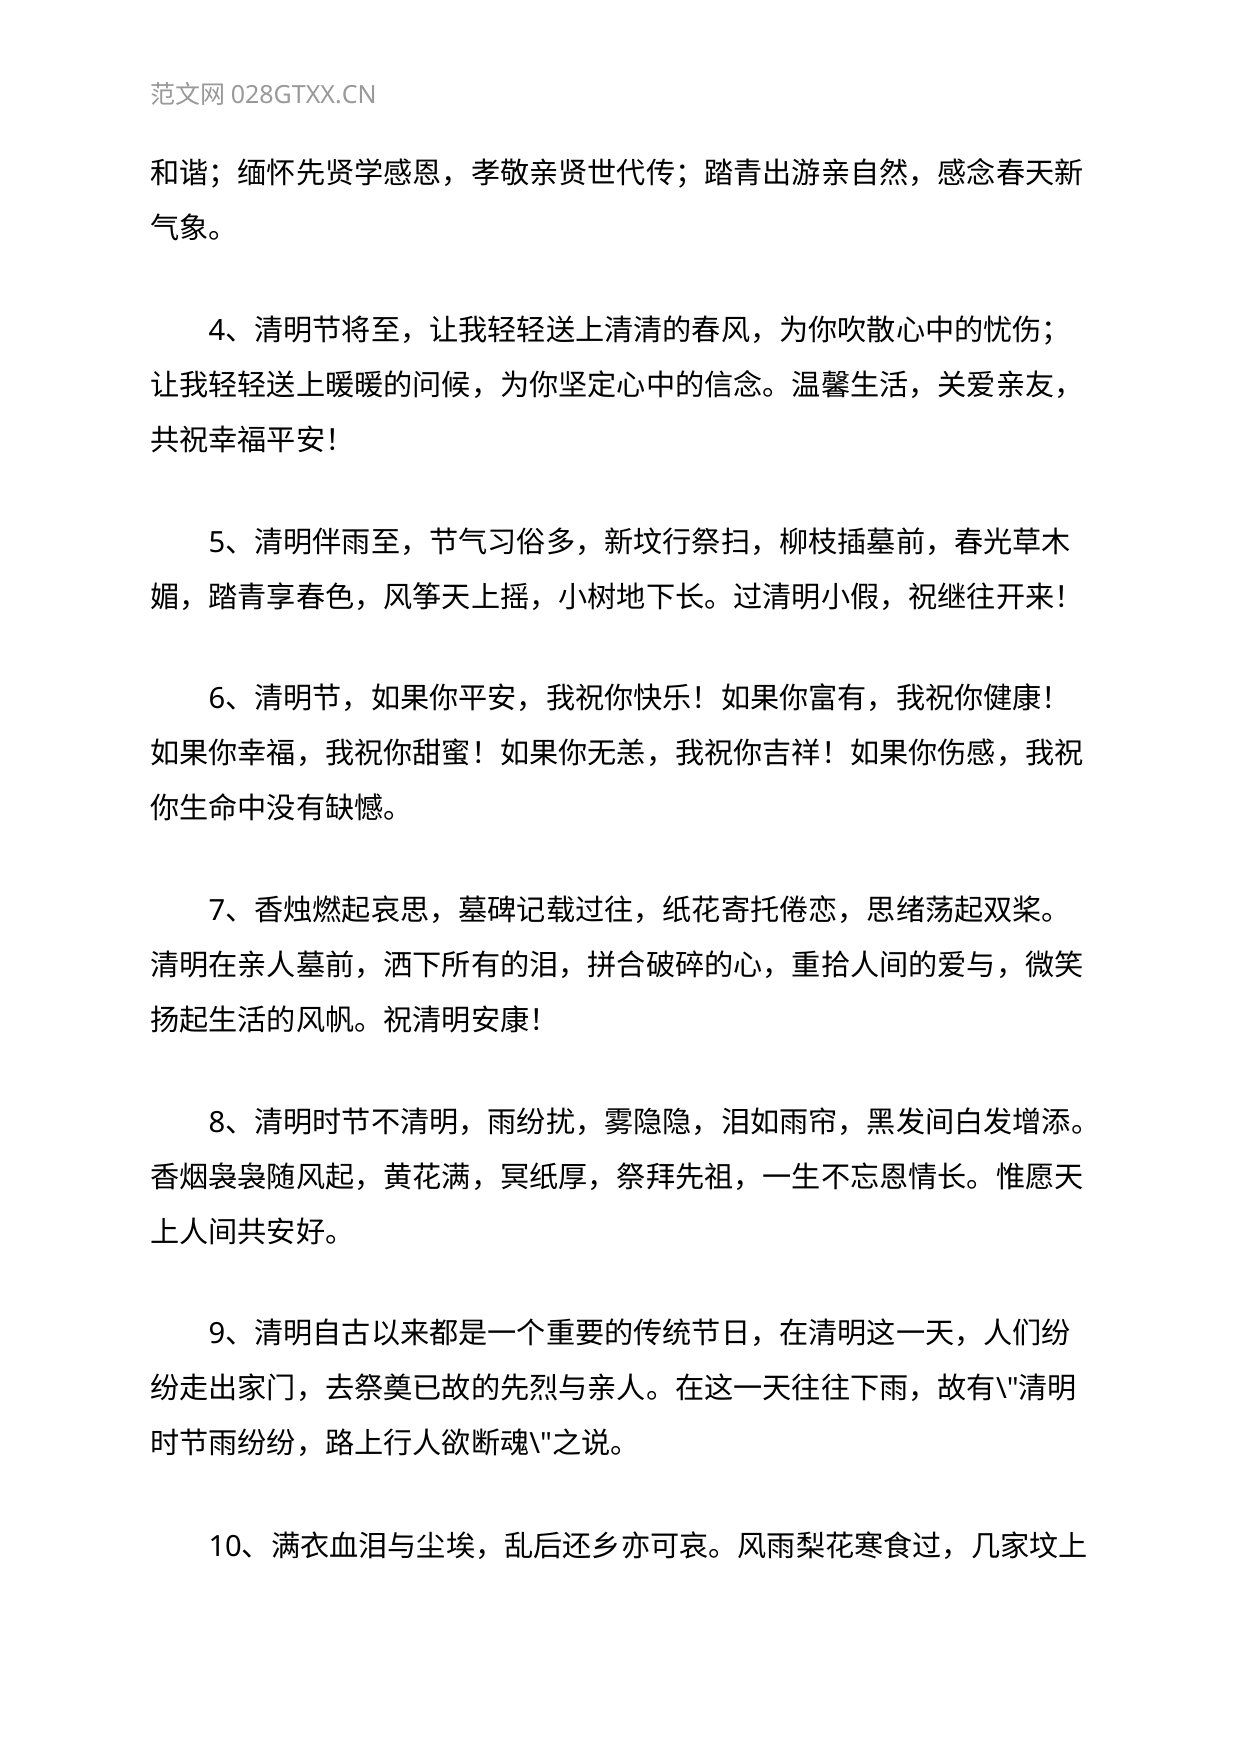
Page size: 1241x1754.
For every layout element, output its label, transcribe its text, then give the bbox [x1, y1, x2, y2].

text 6、清明节，如果你平安，我祝你快乐！如果你富有，我祝你健康！如果你幸福，我祝你甜蜜！如果你无恙，我祝你吉祥！如果你伤感，我祝你生命中没有缺憾。 [150, 675, 1090, 827]
text 9、清明自古以来都是一个重要的传统节日，在清明这一天，人们纷纷走出家门，去祭奠已故的先烈与亲人。在这一天往往下雨，故有\"清明时节雨纷纷，路上行人欲断魂\"之说。 [150, 1310, 1090, 1462]
text 7、香烛燃起哀思，墓碑记载过往，纸花寄托倦恋，思绪荡起双桨。清明在亲人墓前，洒下所有的泪，拼合破碎的心，重拾人间的爱与，微笑扬起生活的风帆。祝清明安康！ [150, 887, 1090, 1039]
text 5、清明伴雨至，节气习俗多，新坟行祭扫，柳枝插墓前，春光草木媚，踏青享春色，风筝天上摇，小树地下长。过清明小假，祝继往开来！ [150, 518, 1090, 616]
text 4、清明节将至，让我轻轻送上清清的春风，为你吹散心中的忧伤；让我轻轻送上暖暖的问候，为你坚定心中的信念。温馨生活，关爱亲友，共祝幸福平安！ [150, 307, 1090, 459]
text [150, 1522, 1090, 1564]
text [150, 150, 1090, 247]
text 8、清明时节不清明，雨纷扰，雾隐隐，泪如雨帘，黑发间白发增添。香烟袅袅随风起，黄花满，冥纸厚，祭拜先祖，一生不忘恩情长。惟愿天上人间共安好。 [150, 1098, 1090, 1251]
